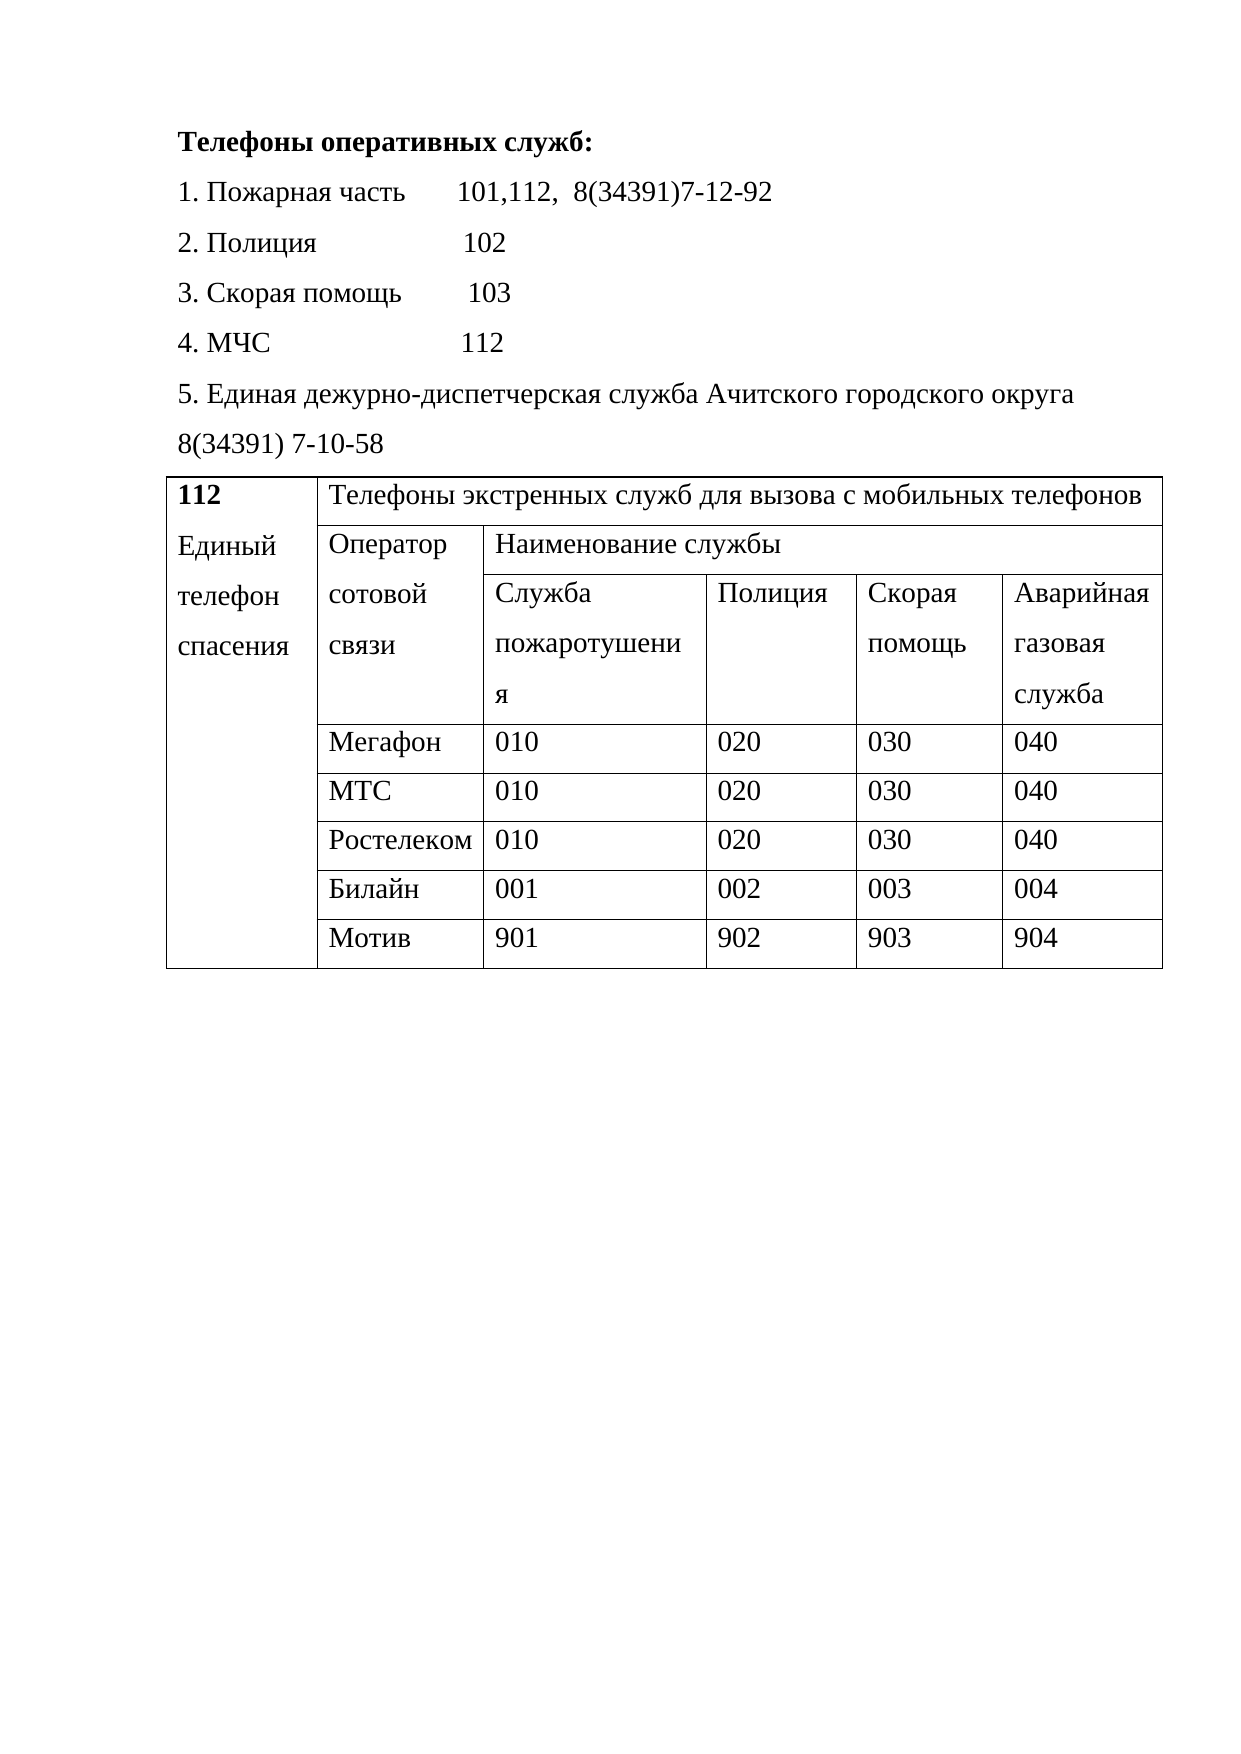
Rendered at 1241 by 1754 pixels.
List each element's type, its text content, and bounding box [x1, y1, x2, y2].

table_header Телефоны экстренных служб для вызова с мобильных телефонов [318, 478, 1162, 525]
table_cell 020 [707, 822, 856, 870]
table_cell 002 [707, 871, 856, 919]
text 2. Полиция 102 [177, 225, 1152, 258]
table_cell Служба пожаротушения [484, 575, 706, 723]
table_cell 010 [484, 725, 706, 772]
table_cell Мотив [318, 920, 483, 968]
table_cell Оператор сотовой связи [318, 526, 483, 723]
table_cell Мегафон [318, 725, 483, 772]
table_cell Аварийная газовая служба [1003, 575, 1162, 723]
table_cell 001 [484, 871, 706, 919]
text 4. МЧС 112 [177, 325, 1152, 359]
table_cell Ростелеком [318, 822, 483, 870]
table_cell Наименование службы [484, 526, 1162, 574]
table_header 112 Единый телефон спасения [167, 478, 317, 968]
table_cell Скорая помощь [857, 575, 1002, 723]
table_cell 010 [484, 822, 706, 870]
table_cell 901 [484, 920, 706, 968]
table_cell 040 [1003, 774, 1162, 821]
table_cell 003 [857, 871, 1002, 919]
text 3. Скорая помощь 103 [177, 275, 1152, 309]
table_cell 902 [707, 920, 856, 968]
table_cell 903 [857, 920, 1002, 968]
table_cell 010 [484, 774, 706, 821]
table_cell 040 [1003, 822, 1162, 870]
table_cell Билайн [318, 871, 483, 919]
text 1. Пожарная часть 101,112, 8(34391)7-12-92 [177, 174, 1152, 208]
text Телефоны оперативных служб: [177, 124, 1152, 158]
table_cell 030 [857, 822, 1002, 870]
text 5. Единая дежурно-диспетчерская служба Ачитского городского округа 8(34391) 7-10-58 [177, 376, 1152, 459]
table_cell 030 [857, 774, 1002, 821]
table_cell 040 [1003, 725, 1162, 772]
table_cell МТС [318, 774, 483, 821]
table_cell 020 [707, 725, 856, 772]
table_cell 904 [1003, 920, 1162, 968]
table_cell 030 [857, 725, 1002, 772]
table_cell Полиция [707, 575, 856, 723]
table_cell 004 [1003, 871, 1162, 919]
table_cell 020 [707, 774, 856, 821]
